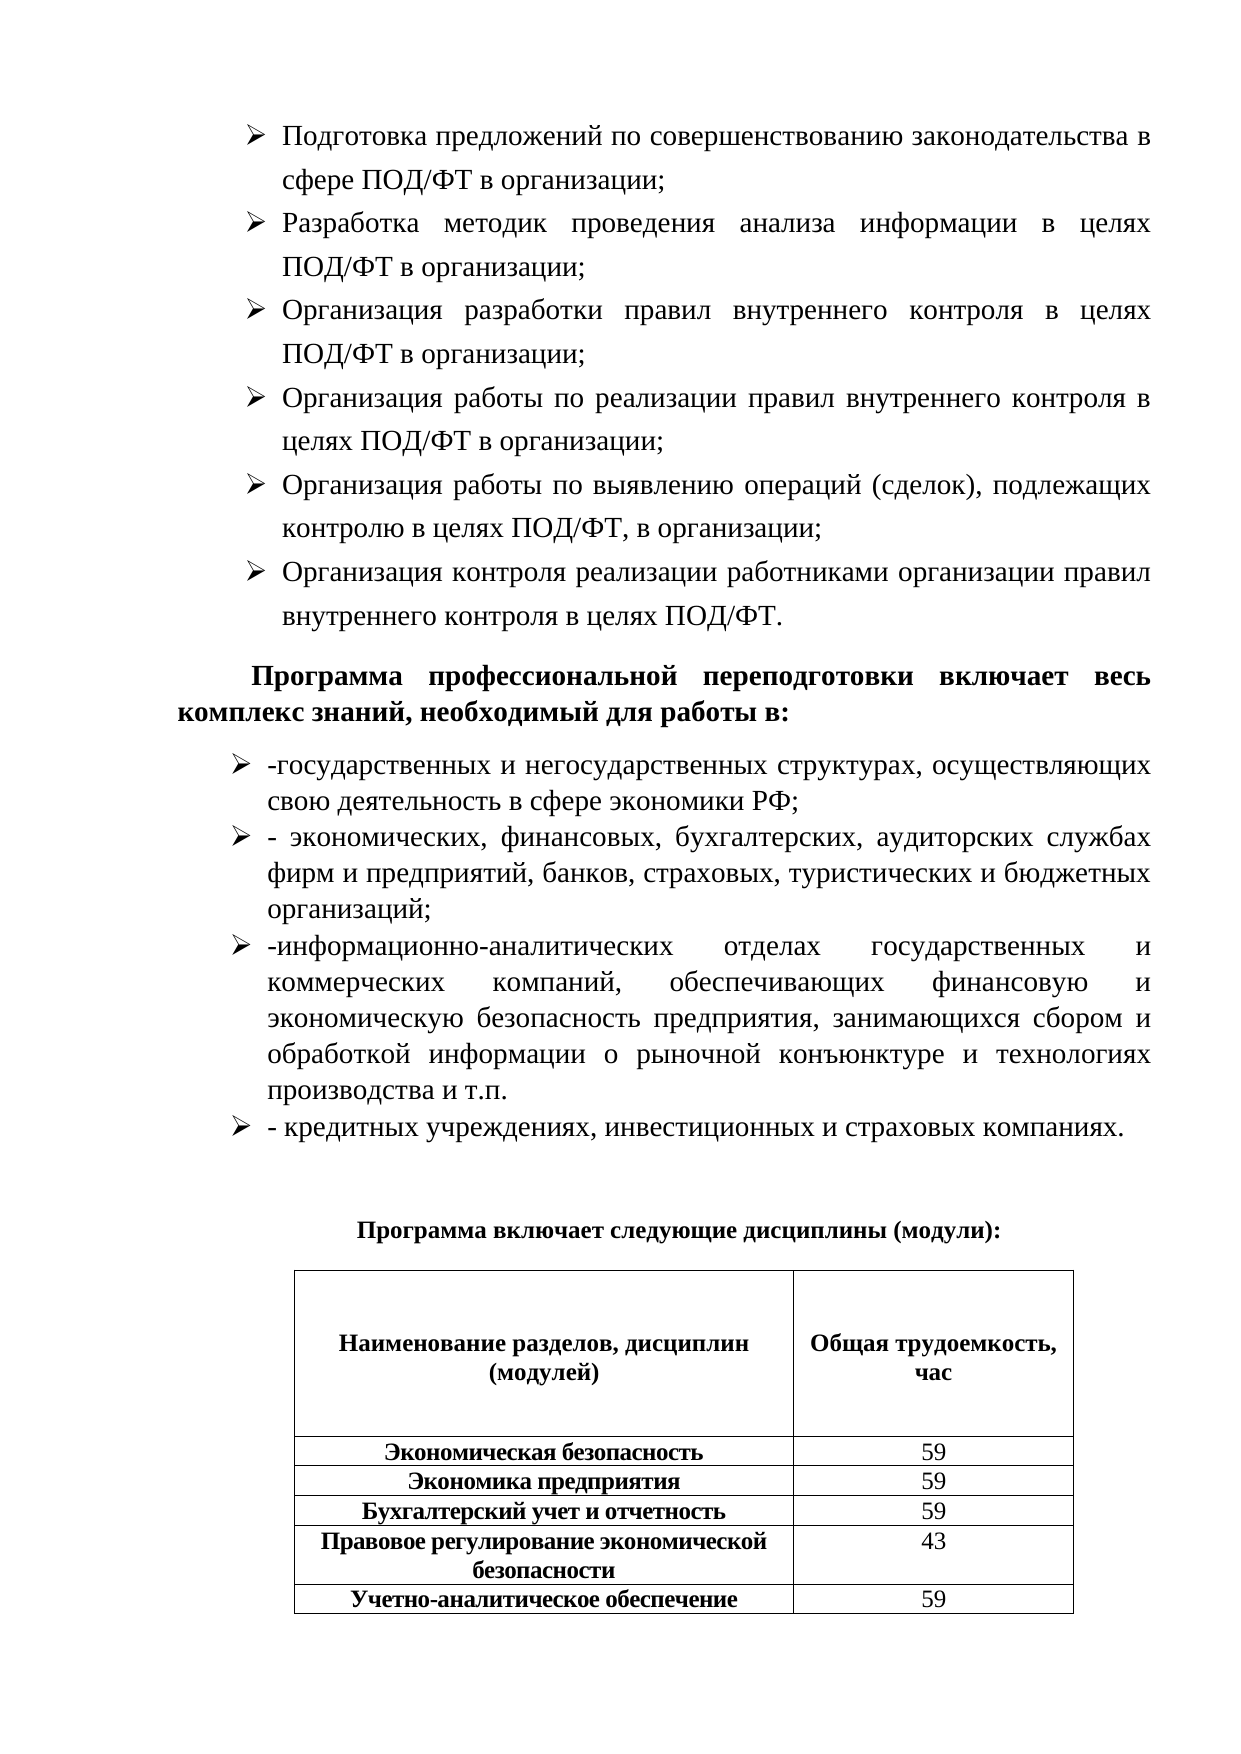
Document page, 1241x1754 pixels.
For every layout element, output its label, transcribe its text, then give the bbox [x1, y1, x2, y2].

table_cell 59 [794, 1466, 1073, 1495]
list Организация контроля реализации работниками организации правил внутреннего контроля в целях ПОД/ФТ. [244, 554, 1152, 631]
table_cell 59 [794, 1496, 1073, 1525]
table_cell Экономическая безопасность [295, 1437, 793, 1465]
list - экономических, финансовых, бухгалтерских, аудиторских службах фирм и предприятий, банков, страховых, туристических и бюджетных организаций; [229, 819, 1152, 925]
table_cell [295, 1585, 793, 1613]
table_header Наименование разделов, дисциплин (модулей) [295, 1271, 793, 1436]
table_cell 59 [794, 1585, 1073, 1613]
table_cell 43 [794, 1526, 1073, 1583]
list Организация работы по реализации правил внутреннего контроля в целях ПОД/ФТ в организации; [244, 380, 1152, 457]
list -государственных и негосударственных структурах, осуществляющих свою деятельность в сфере экономики РФ; [229, 747, 1152, 817]
table_cell Бухгалтерский учет и отчетность [295, 1496, 793, 1525]
table_cell Экономика предприятия [295, 1466, 793, 1495]
text Программа включает следующие дисциплины (модули): [177, 1216, 1152, 1244]
list Организация разработки правил внутреннего контроля в целях ПОД/ФТ в организации; [244, 292, 1152, 370]
list Организация работы по выявлению операций (сделок), подлежащих контролю в целях ПОД/ФТ, в организации; [244, 467, 1152, 544]
list Разработка методик проведения анализа информации в целях ПОД/ФТ в организации; [244, 205, 1152, 282]
table_header Общая трудоемкость, час [794, 1271, 1073, 1436]
list - кредитных учреждениях, инвестиционных и страховых компаниях. [229, 1109, 1152, 1142]
table_cell Правовое регулирование экономической безопасности [295, 1526, 793, 1583]
text Программа профессиональной переподготовки включает весь комплекс знаний, необходимый для работы в: [177, 658, 1152, 728]
list Подготовка предложений по совершенствованию законодательства в сфере ПОД/ФТ в организации; [244, 118, 1152, 195]
list -информационно-аналитических отделах государственных и коммерческих компаний, обеспечивающих финансовую и экономическую безопасность предприятия, занимающихся сбором и обработкой информации о рыночной конъюнктуре и технологиях производства и т.п. [229, 928, 1152, 1106]
table_cell 59 [794, 1437, 1073, 1465]
